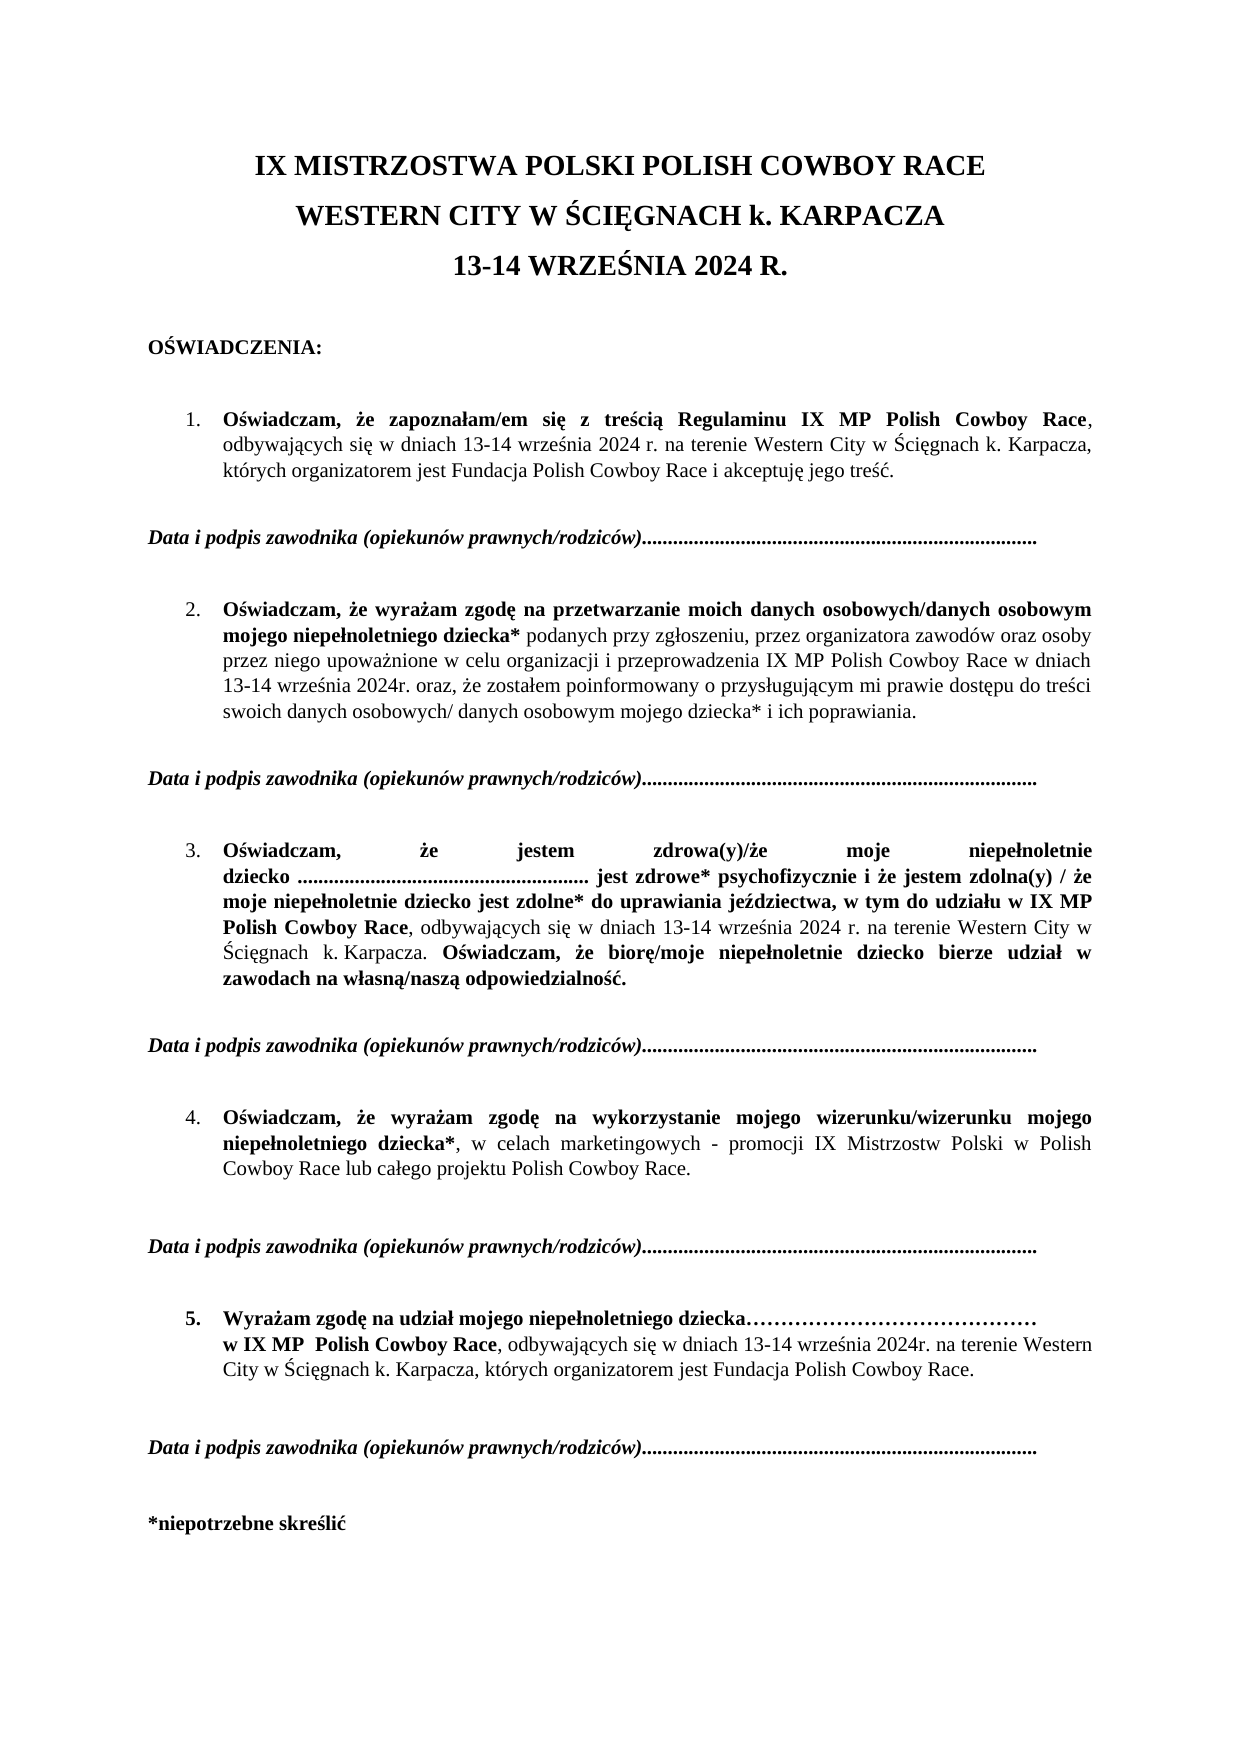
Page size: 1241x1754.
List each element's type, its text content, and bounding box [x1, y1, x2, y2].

list w IX MP Polish Cowboy Race, odbywających się w dniach 13-14 września 2024r. na terenie Western City w Ścięgnach k. Karpacza, których organizatorem jest Fundacja Polish Cowboy Race. [223, 1331, 1093, 1381]
text WESTERN CITY W ŚCIĘGNACH k. KARPACZA [148, 198, 1093, 231]
list Oświadczam, że zapoznałam/em się z treścią Regulaminu IX MP Polish Cowboy Race, odbywających się w dniach 13-14 września 2024 r. na terenie Western City w Ścięgnach k. Karpacza, których organizatorem jest Fundacja Polish Cowboy Race i akceptuję jego treść. [185, 407, 1093, 482]
list Oświadczam, że wyrażam zgodę na wykorzystanie mojego wizerunku/wizerunku mojego niepełnoletniego dziecka*, w celach marketingowych - promocji IX Mistrzostw Polski w Polish Cowboy Race lub całego projektu Polish Cowboy Race. [185, 1105, 1093, 1180]
list Oświadczam, że wyrażam zgodę na przetwarzanie moich danych osobowych/danych osobowym mojego niepełnoletniego dziecka* podanych przy zgłoszeniu, przez organizatora zawodów oraz osoby przez niego upoważnione w celu organizacji i przeprowadzenia IX MP Polish Cowboy Race w dniach 13-14 września 2024r. oraz, że zostałem poinformowany o przysługującym mi prawie dostępu do treści swoich danych osobowych/ danych osobowym mojego dziecka* i ich poprawiania. [185, 597, 1093, 723]
text OŚWIADCZENIA: [148, 334, 1093, 359]
list Oświadczam, że jestem zdrowa(y)/że moje niepełnoletnie dziecko ........................................................ jest zdrowe* psychofizycznie i że jestem zdolna(y) / że moje niepełnoletnie dziecko jest zdolne* do uprawiania jeździectwa, w tym do udziału w IX MP Polish Cowboy Race, odbywających się w dniach 13-14 września 2024 r. na terenie Western City w Ścięgnach k. Karpacza. Oświadczam, że biorę/moje niepełnoletnie dziecko bierze udział w zawodach na własną/naszą odpowiedzialność. [185, 838, 1093, 989]
text Data i podpis zawodnika (opiekunów prawnych/rodziców)............................................................................ [148, 1435, 1093, 1459]
text 13-14 WRZEŚNIA 2024 R. [148, 248, 1093, 282]
text Data i podpis zawodnika (opiekunów prawnych/rodziców)............................................................................ [148, 525, 1093, 549]
text IX MISTRZOSTWA POLSKI POLISH COWBOY RACE [148, 148, 1093, 181]
list Wyrażam zgodę na udział mojego niepełnoletniego dziecka…………………………………… [185, 1306, 1093, 1330]
text Data i podpis zawodnika (opiekunów prawnych/rodziców)............................................................................ [148, 1033, 1093, 1057]
text Data i podpis zawodnika (opiekunów prawnych/rodziców)............................................................................ [148, 766, 1093, 790]
text Data i podpis zawodnika (opiekunów prawnych/rodziców)............................................................................ [148, 1234, 1093, 1258]
subtitle *niepotrzebne skreślić [148, 1511, 1093, 1535]
